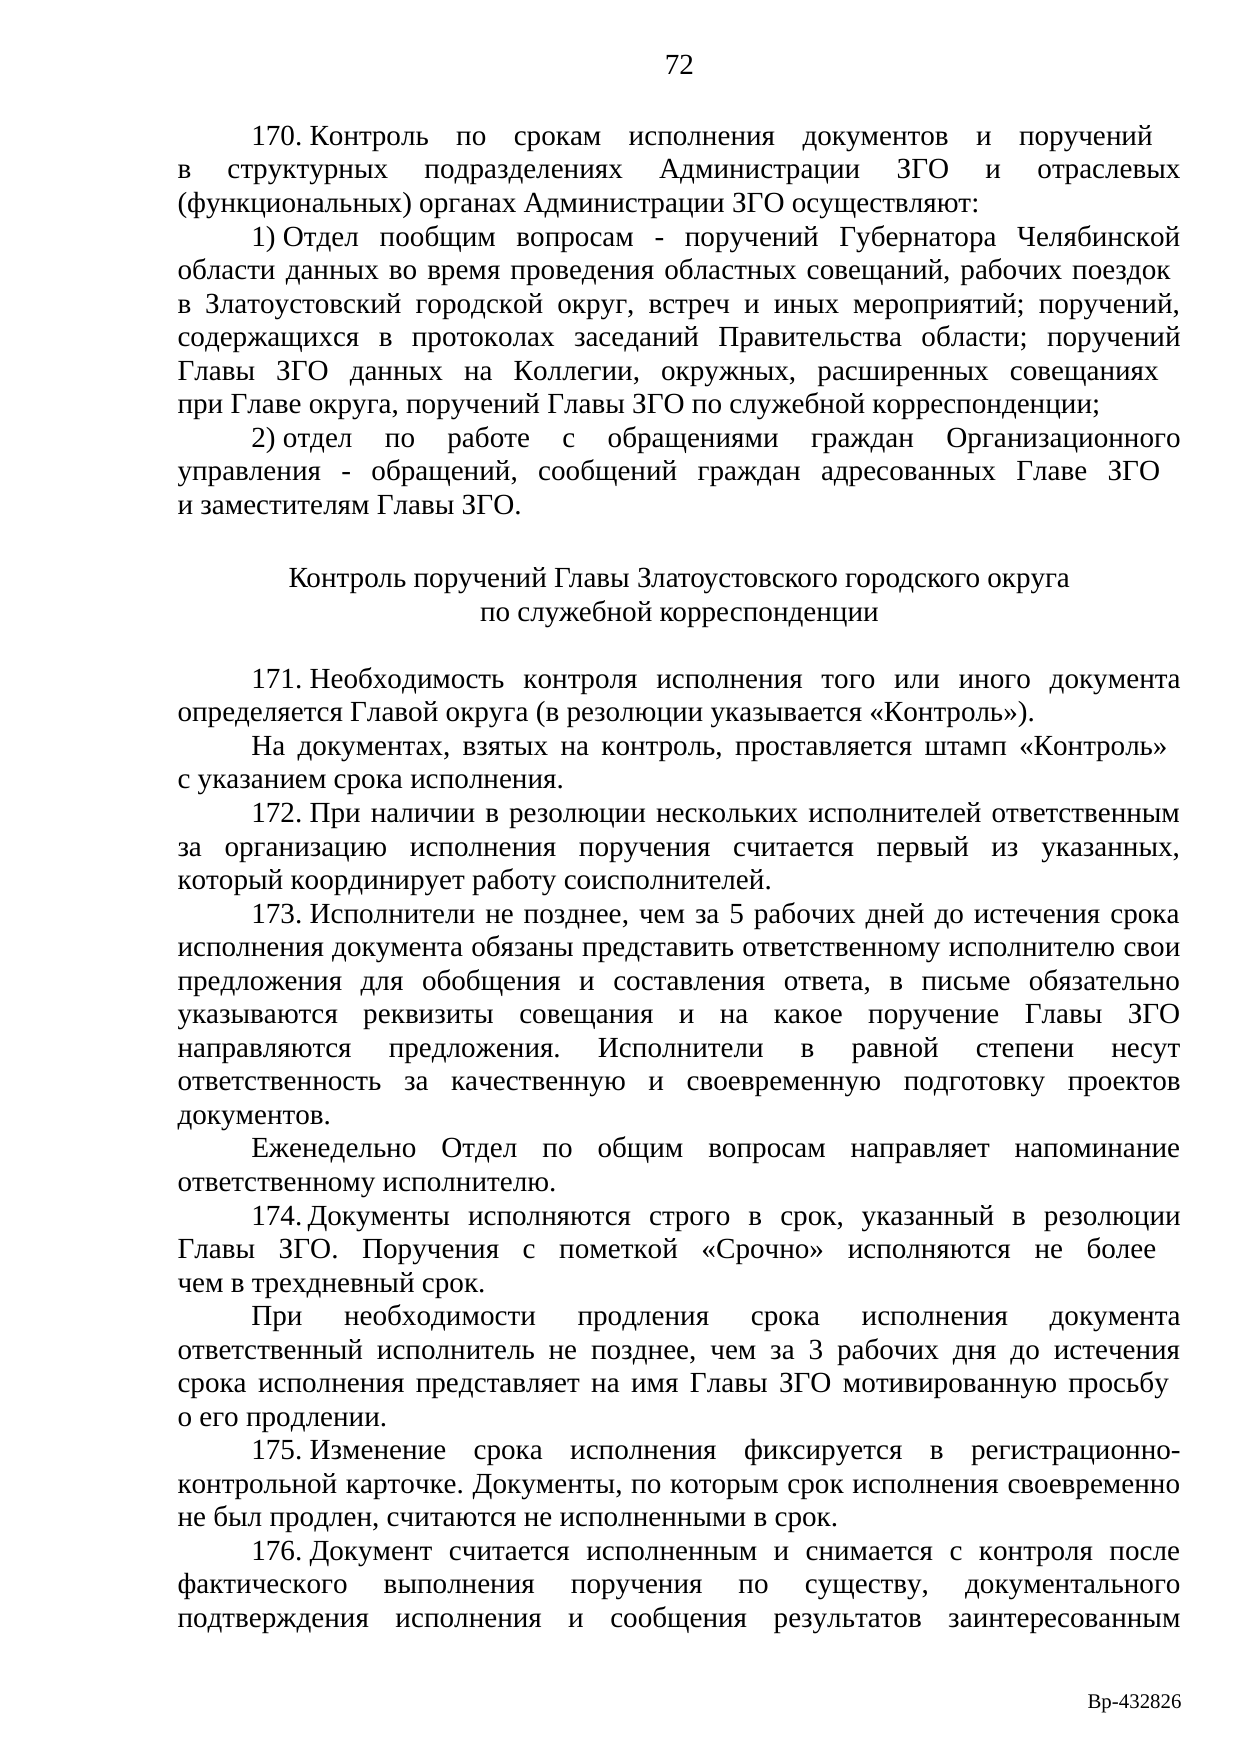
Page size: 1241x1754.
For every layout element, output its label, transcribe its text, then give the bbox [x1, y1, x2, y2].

text 2) отдел по работе с обращениями граждан Организационного управления - обращений, сообщений граждан адресованных Главе ЗГО и заместителям Главы ЗГО. [177, 420, 1181, 521]
text по служебной корреспонденции [177, 594, 1181, 627]
text 175. Изменение срока исполнения фиксируется в регистрационно-контрольной карточке. Документы, по которым срок исполнения своевременно не был продлен, считаются не исполненными в срок. [177, 1432, 1181, 1533]
text На документах, взятых на контроль, проставляется штамп «Контроль» с указанием срока исполнения. [177, 728, 1181, 795]
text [177, 1533, 1181, 1634]
text Контроль поручений Главы Златоустовского городского округа [177, 560, 1181, 594]
text 174. Документы исполняются строго в срок, указанный в резолюции Главы ЗГО. Поручения с пометкой «Срочно» исполняются не более чем в трехдневный срок. [177, 1198, 1181, 1298]
text Еженедельно Отдел по общим вопросам направляет напоминание ответственному исполнителю. [177, 1131, 1181, 1198]
text 170. Контроль по срокам исполнения документов и поручений в структурных подразделениях Администрации ЗГО и отраслевых (функциональных) органах Администрации ЗГО осуществляют: [177, 118, 1181, 219]
text 173. Исполнители не позднее, чем за 5 рабочих дней до истечения срока исполнения документа обязаны представить ответственному исполнителю свои предложения для обобщения и составления ответа, в письме обязательно указываются реквизиты совещания и на какое поручение Главы ЗГО направляются предложения. Исполнители в равной степени несут ответственность за качественную и своевременную подготовку проектов документов. [177, 896, 1181, 1131]
text 172. При наличии в резолюции нескольких исполнителей ответственным за организацию исполнения поручения считается первый из указанных, который координирует работу соисполнителей. [177, 795, 1181, 896]
text При необходимости продления срока исполнения документа ответственный исполнитель не позднее, чем за 3 рабочих дня до истечения срока исполнения представляет на имя Главы ЗГО мотивированную просьбу о его продлении. [177, 1298, 1181, 1432]
text 171. Необходимость контроля исполнения того или иного документа определяется Главой округа (в резолюции указывается «Контроль»). [177, 661, 1181, 728]
text 1) Отдел пообщим вопросам - поручений Губернатора Челябинской области данных во время проведения областных совещаний, рабочих поездок в Златоустовский городской округ, встреч и иных мероприятий; поручений, содержащихся в протоколах заседаний Правительства области; поручений Главы ЗГО данных на Коллегии, окружных, расширенных совещаниях при Главе округа, поручений Главы ЗГО по служебной корреспонденции; [177, 219, 1181, 420]
